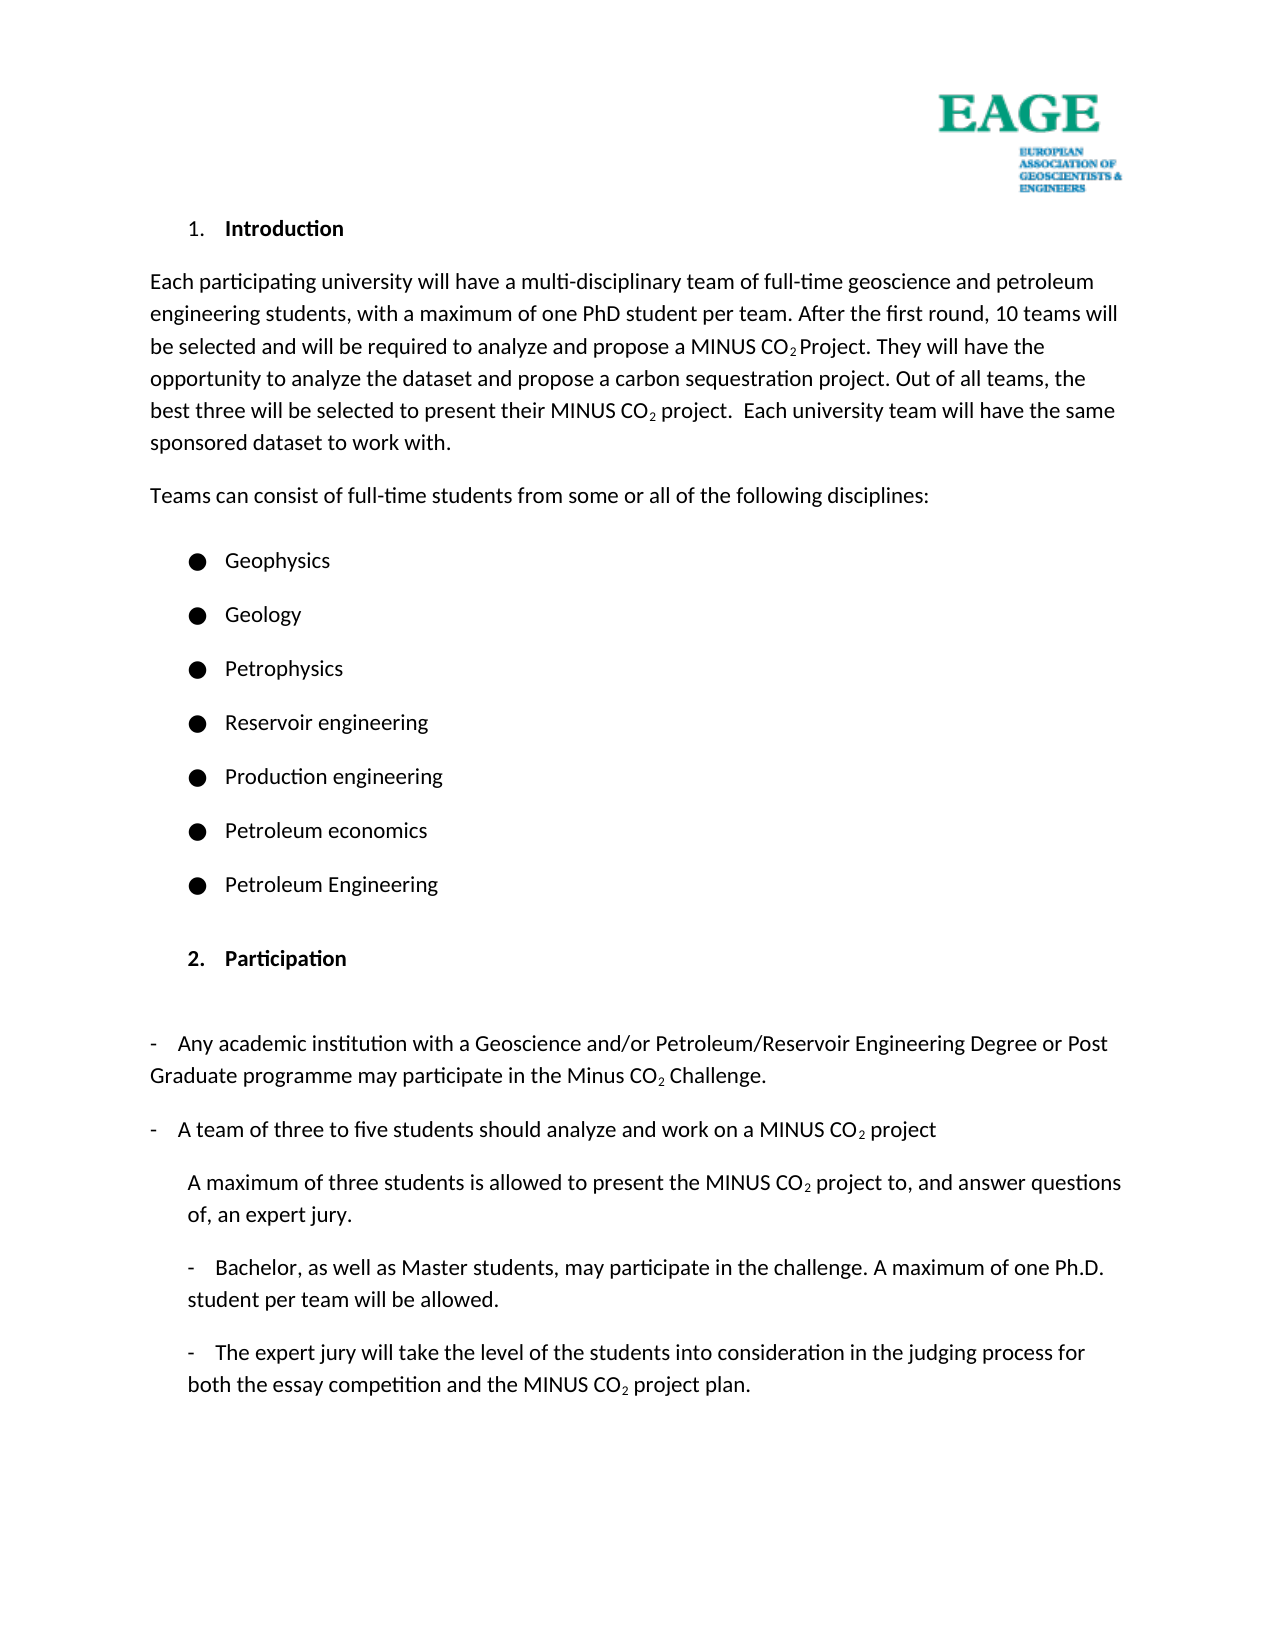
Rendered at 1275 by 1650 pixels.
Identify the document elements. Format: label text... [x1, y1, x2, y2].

list Reservoir engineering [187, 696, 1125, 743]
text - Any academic institution with a Geoscience and/or Petroleum/Reservoir Engineering Degree or Post Graduate programme may participate in the Minus CO2 Challenge. [150, 1029, 1125, 1090]
list Introduction [187, 214, 1125, 242]
list Geology [187, 588, 1125, 635]
text - Bachelor, as well as Master students, may participate in the challenge. A maximum of one Ph.D. student per team will be allowed. [187, 1253, 1125, 1313]
text - The expert jury will take the level of the students into consideration in the judging process for both the essay competition and the MINUS CO2 project plan. [187, 1338, 1125, 1398]
text A maximum of three students is allowed to present the MINUS CO2 project to, and answer questions of, an expert jury. [187, 1168, 1125, 1228]
list Participation [187, 944, 1125, 1004]
text - A team of three to five students should analyze and work on a MINUS CO2 project [150, 1115, 1125, 1143]
list Petroleum economics [187, 804, 1125, 851]
picture [937, 73, 1125, 215]
text Teams can consist of full-time students from some or all of the following disciplines: [150, 481, 1125, 509]
list Geophysics [187, 534, 1125, 581]
list Petrophysics [187, 642, 1125, 689]
list Production engineering [187, 750, 1125, 797]
text Each participating university will have a multi-disciplinary team of full-time geoscience and petroleum engineering students, with a maximum of one PhD student per team. After the first round, 10 teams will be selected and will be required to analyze and propose a MINUS CO2 Project. They will have the opportunity to analyze the dataset and propose a carbon sequestration project. Out of all teams, the best three will be selected to present their MINUS CO2 project. Each university team will have the same sponsored dataset to work with. [150, 267, 1125, 456]
list Petroleum Engineering [187, 858, 1125, 905]
